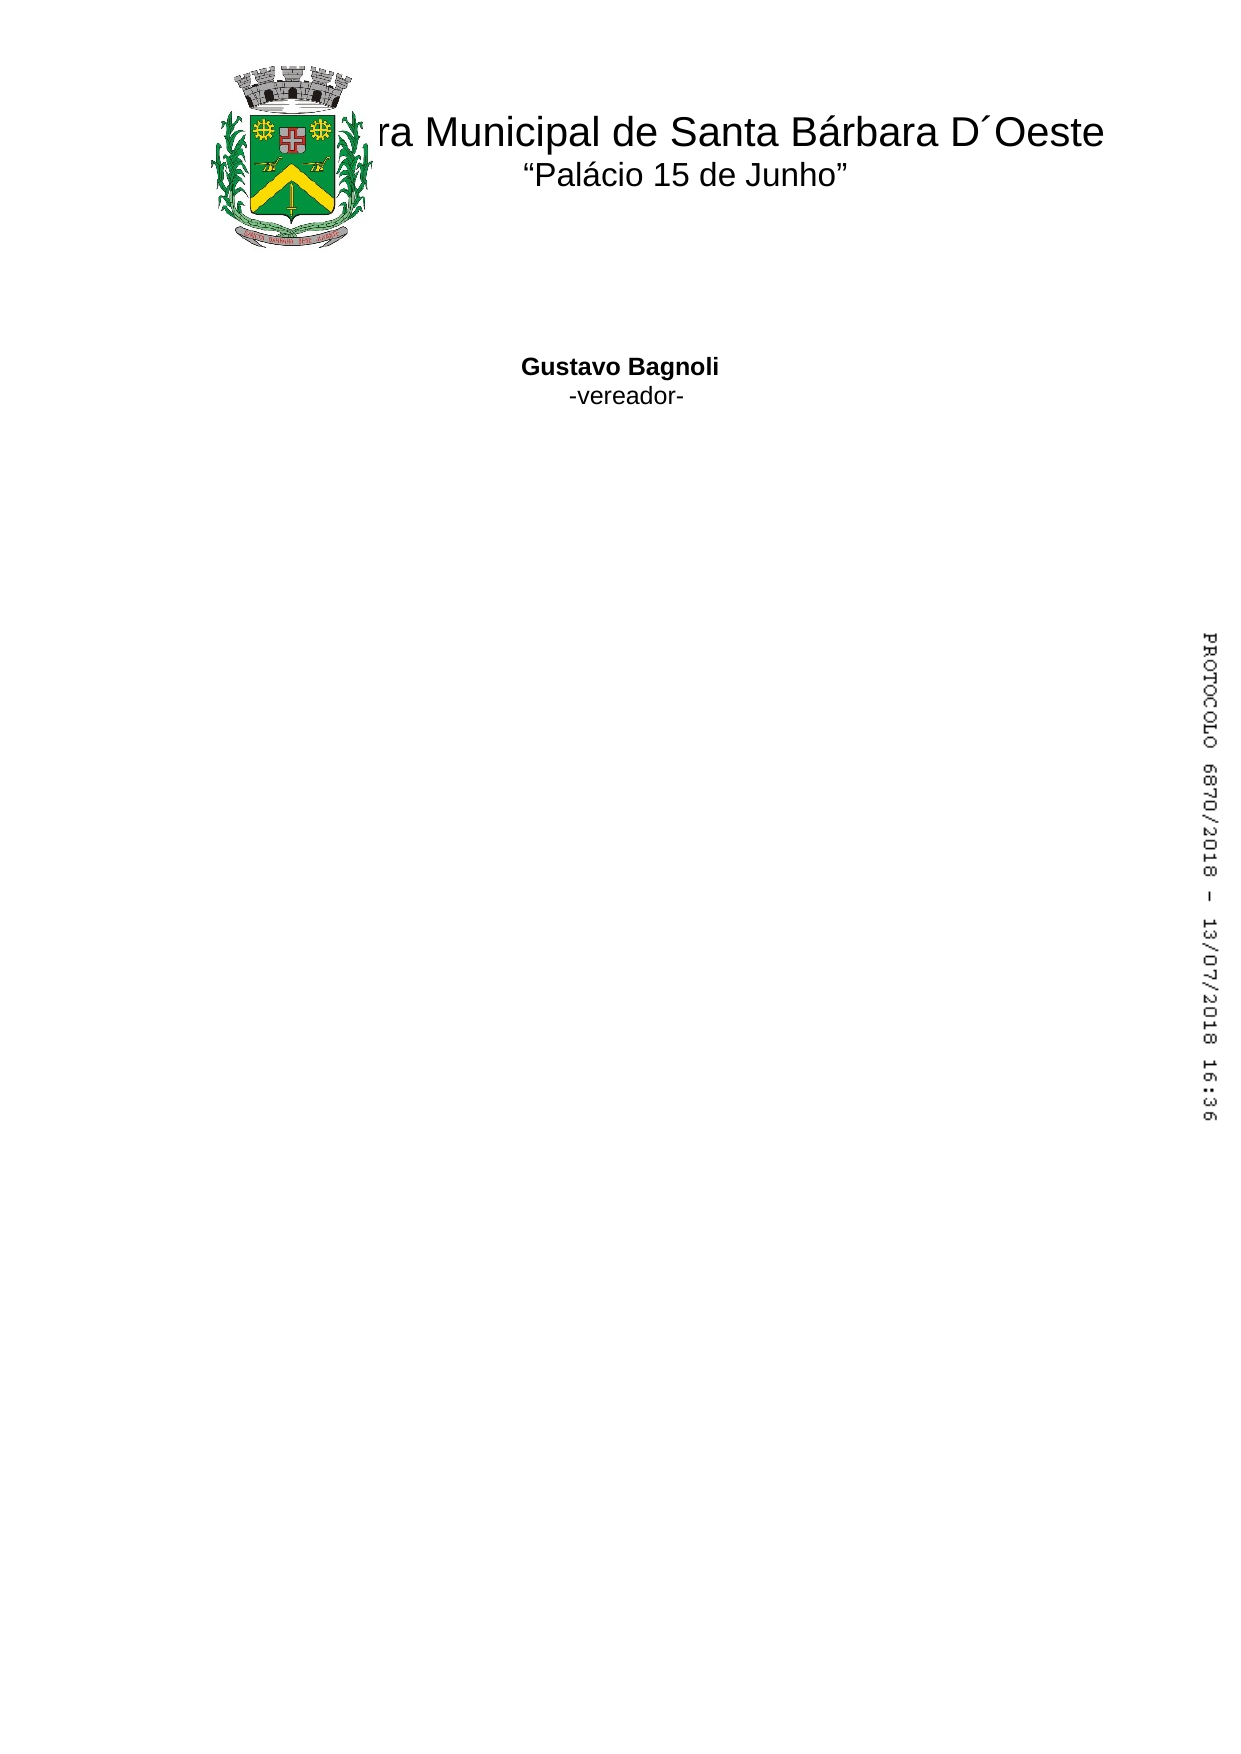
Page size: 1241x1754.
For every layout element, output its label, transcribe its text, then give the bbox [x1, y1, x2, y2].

picture [1177, 629, 1241, 1125]
text -vereador- [177, 381, 1063, 409]
text Gustavo Bagnoli [177, 352, 1063, 381]
picture [210, 66, 380, 255]
